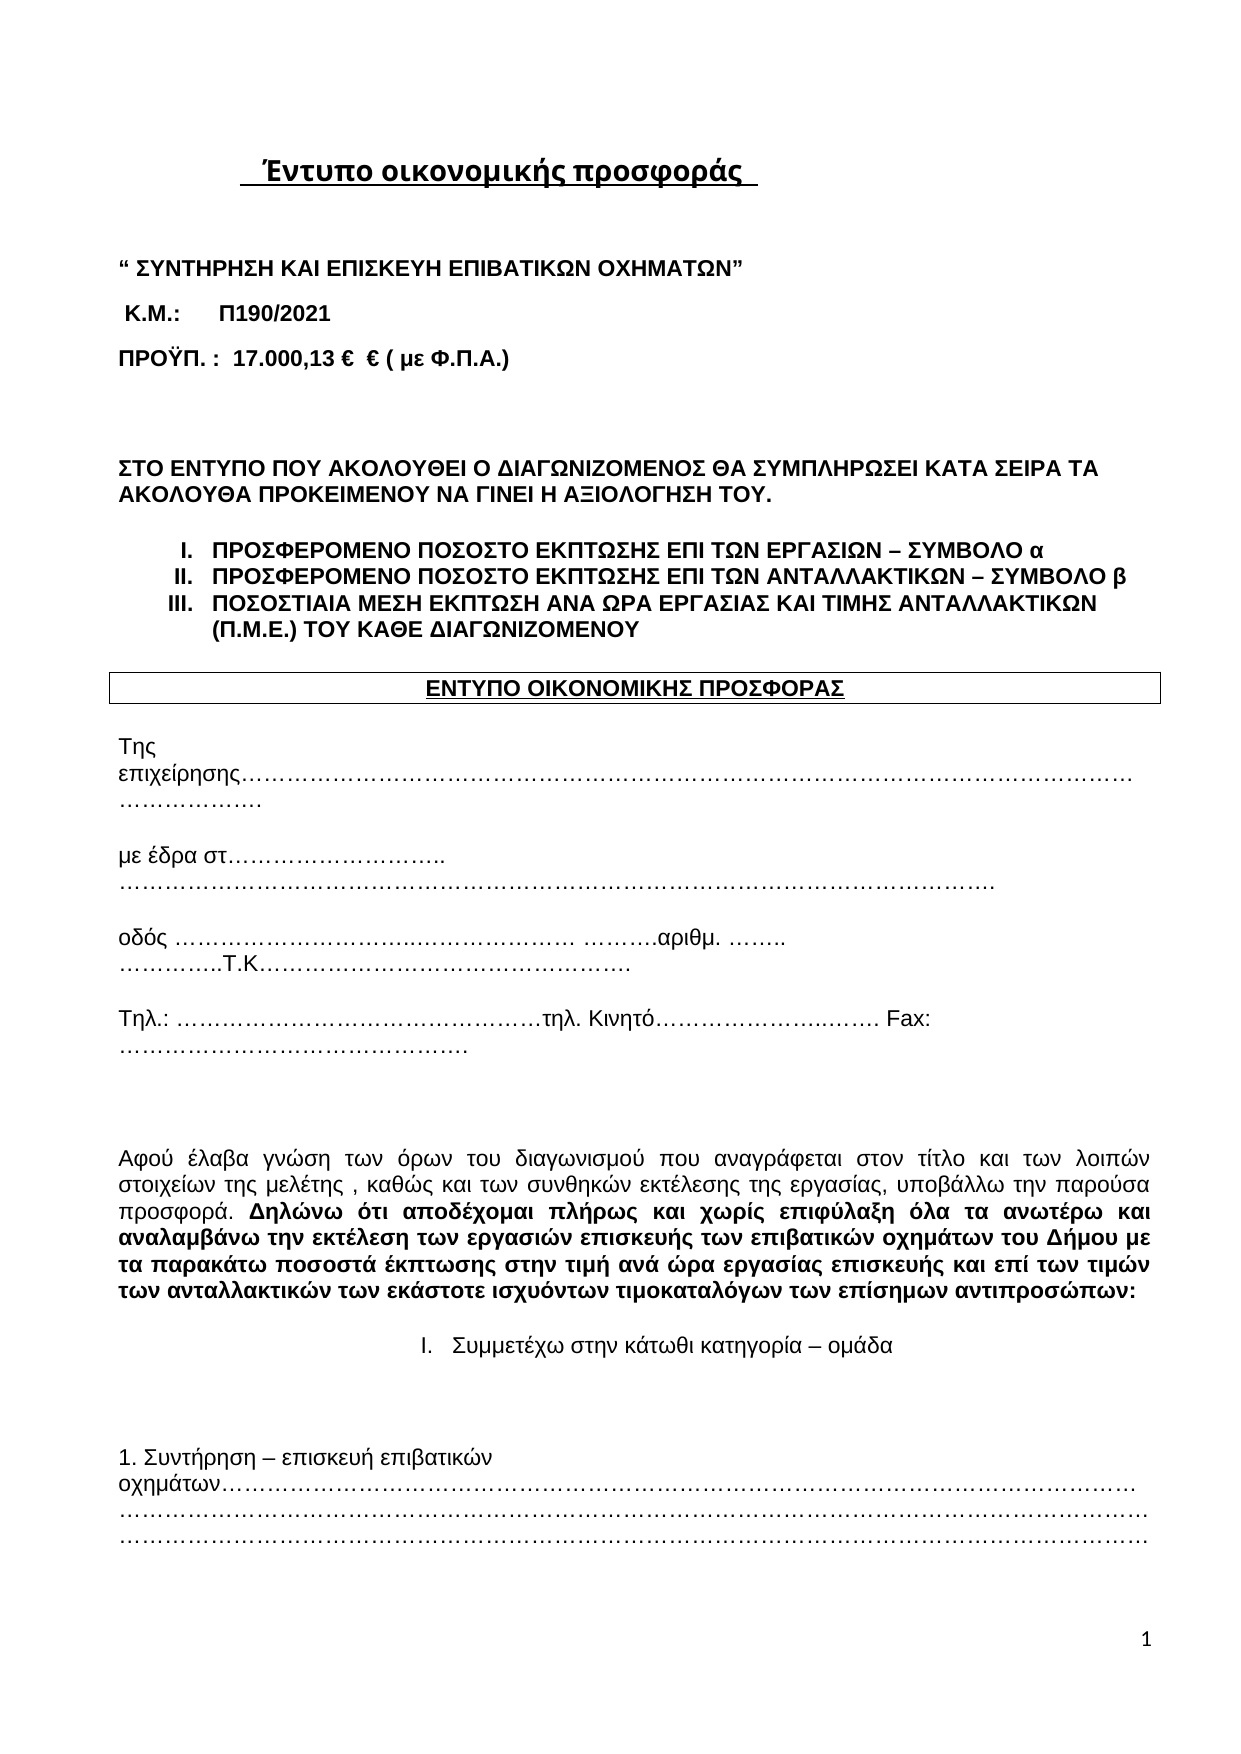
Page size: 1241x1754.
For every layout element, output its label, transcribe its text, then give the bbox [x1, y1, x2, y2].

text 1. Συντήρηση – επισκευή επιβατικών οχημάτων………………………………………………………………………………………………………………………………………………………………………………………………………………………………………………………………………………………………………………………………………………………… [118, 1443, 1152, 1549]
text ΠΡΟΫΠ. : 17.000,13 € € ( με Φ.Π.Α.) [118, 345, 1152, 371]
text Της επιχείρησης………………………………………………………………………………………………………………………. [118, 733, 1152, 812]
text Αφού έλαβα γνώση των όρων του διαγωνισμού που αναγράφεται στον τίτλο και των λοιπών στοιχείων της μελέτης , καθώς και των συνθηκών εκτέλεσης της εργασίας, υποβάλλω την παρούσα προσφορά. Δηλώνω ότι αποδέχομαι πλήρως και χωρίς επιφύλαξη όλα τα ανωτέρω και αναλαμβάνω την εκτέλεση των εργασιών επισκευής των επιβατικών οχημάτων του Δήμου με τα παρακάτω ποσοστά έκπτωσης στην τιμή ανά ώρα εργασίας επισκευής και επί των τιμών των ανταλλακτικών των εκάστοτε ισχυόντων τιμοκαταλόγων των επίσημων αντιπροσώπων: [118, 1145, 1152, 1303]
text Έντυπο οικονοµικής προσφοράς [118, 150, 1152, 190]
list ΠΡΟΣΦΕΡΟΜΕΝΟ ΠΟΣΟΣΤΟ ΕΚΠΤΩΣΗΣ ΕΠΙ ΤΩΝ ΑΝΤΑΛΛΑΚΤΙΚΩΝ – ΣΥΜΒΟΛΟ β [193, 563, 1152, 590]
text με έδρα στ………………………..……………………………………………………………………………………………………. [118, 842, 1152, 894]
list ΠΡΟΣΦΕΡΟΜΕΝΟ ΠΟΣΟΣΤΟ ΕΚΠΤΩΣΗΣ ΕΠΙ ΤΩΝ ΕΡΓΑΣΙΩΝ – ΣΥΜΒΟΛΟ α [193, 537, 1152, 563]
text ΣΤΟ ΕΝΤΥΠΟ ΠΟΥ ΑΚΟΛΟΥΘΕΙ Ο ΔΙΑΓΩΝΙΖΟΜΕΝΟΣ ΘΑ ΣΥΜΠΛΗΡΩΣΕΙ ΚΑΤΑ ΣΕΙΡΑ ΤΑ ΑΚΟΛΟΥΘΑ ΠΡΟΚΕΙΜΕΝΟΥ ΝΑ ΓΙΝΕΙ Η ΑΞΙΟΛΟΓΗΣΗ ΤΟΥ. [118, 455, 1152, 508]
text ΕΝΤΥΠΟ ΟΙΚΟΝΟΜΙΚΗΣ ΠΡΟΣΦΟΡΑΣ [110, 673, 1160, 703]
text “ ΣΥΝΤΗΡΗΣΗ ΚΑΙ ΕΠΙΣΚΕΥΗ ΕΠΙΒΑΤΙΚΩΝ ΟΧΗΜΑΤΩΝ” [118, 254, 1152, 281]
list Συμμετέχω στην κάτωθι κατηγορία – ομάδα [174, 1332, 1152, 1359]
text Τηλ.: …………………………………………τηλ. Κινητό…………………..……. Fax: ………………………………………. [118, 1005, 1152, 1058]
text Κ.Μ.: Π190/2021 [118, 300, 1152, 326]
list ΠΟΣΟΣΤΙΑΙΑ ΜΕΣΗ ΕΚΠΤΩΣΗ ΑΝΑ ΩΡΑ ΕΡΓΑΣΙΑΣ ΚΑΙ ΤΙΜΗΣ ΑΝΤΑΛΛΑΚΤΙΚΩΝ (Π.Μ.Ε.) ΤΟΥ ΚΑΘΕ ΔΙΑΓΩΝΙΖΟΜΕΝΟΥ [193, 590, 1152, 642]
text οδός …………………………..………………… ……….αριθμ. ……..…………..Τ.Κ…………………………………………. [118, 923, 1152, 976]
